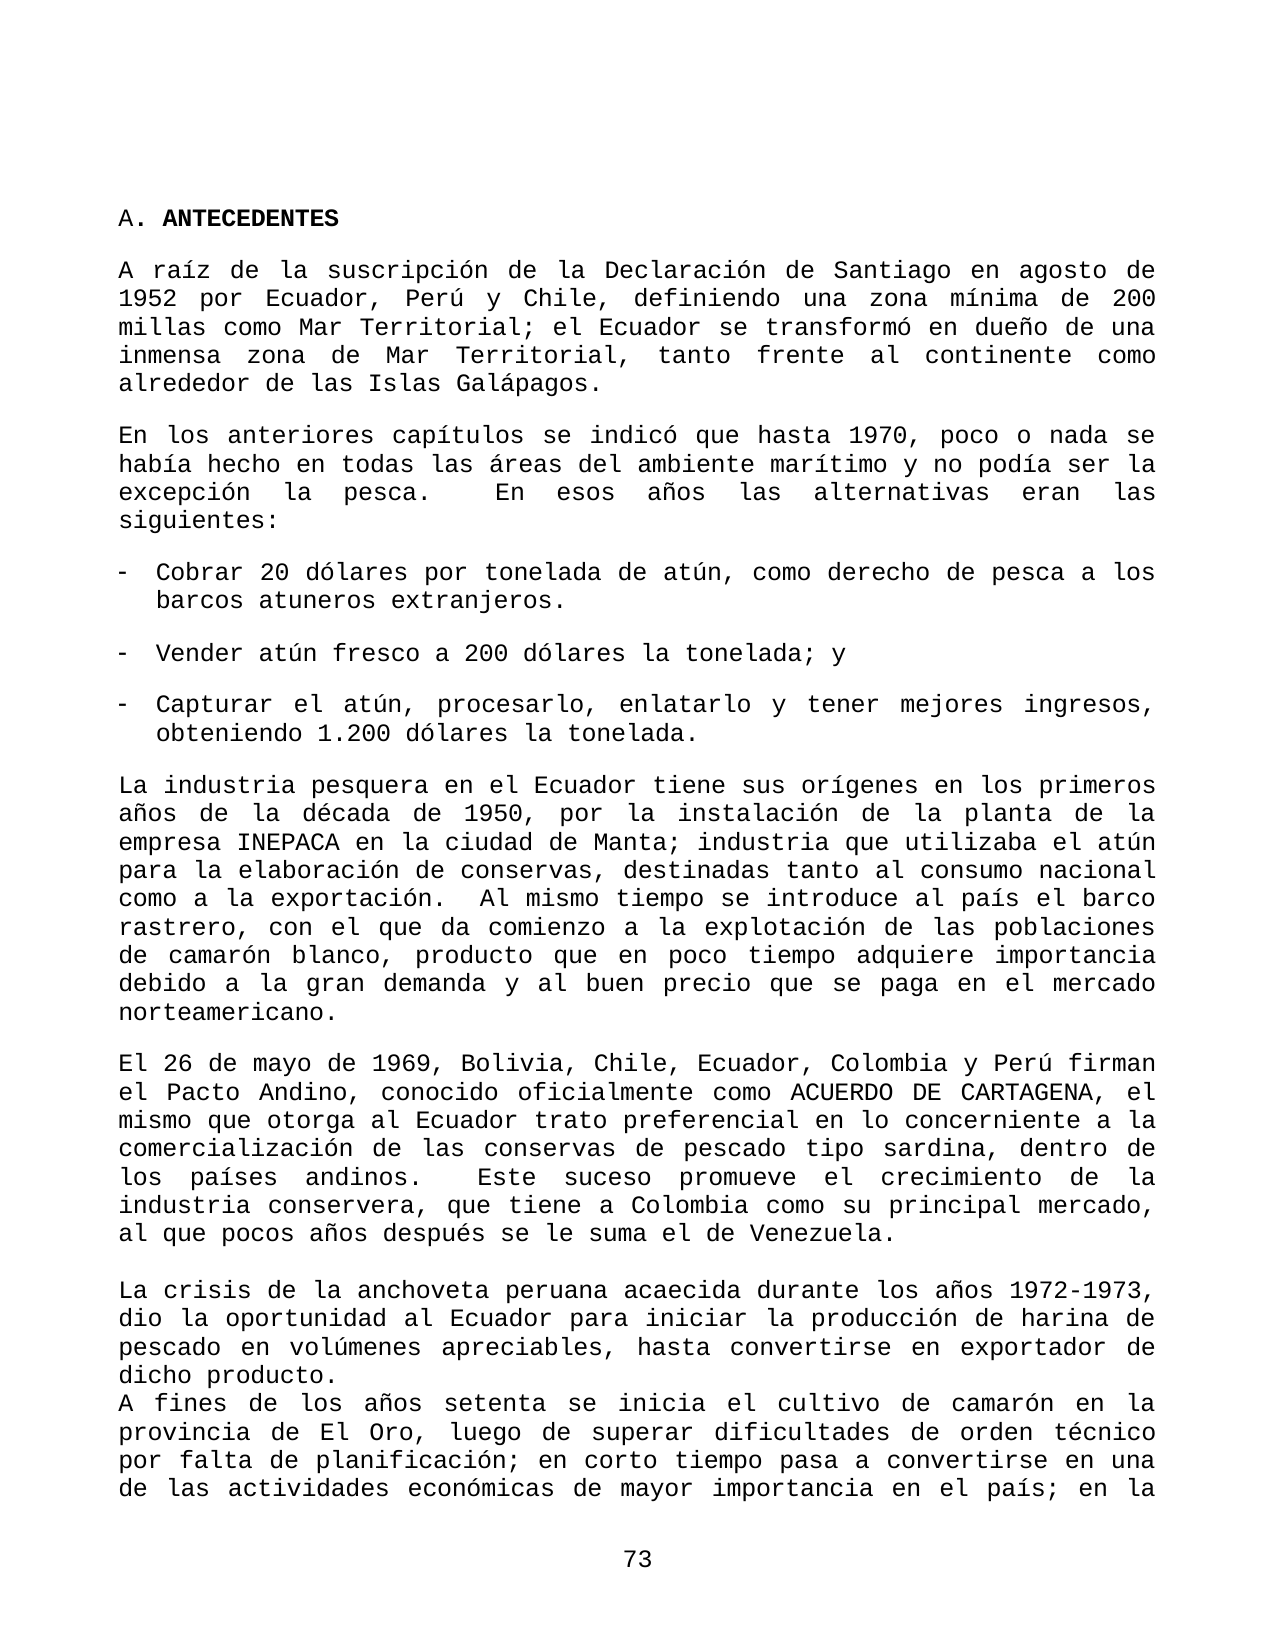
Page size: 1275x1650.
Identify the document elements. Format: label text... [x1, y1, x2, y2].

text La crisis de la anchoveta peruana acaecida durante los años 1972-1973, dio la oportunidad al Ecuador para iniciar la producción de harina de pescado en volúmenes apreciables, hasta convertirse en exportador de dicho producto. [118, 1278, 1157, 1391]
list Cobrar 20 dólares por tonelada de atún, como derecho de pesca a los barcos atuneros extranjeros. [118, 560, 1157, 616]
text A raíz de la suscripción de la Declaración de Santiago en agosto de 1952 por Ecuador, Perú y Chile, definiendo una zona mínima de 200 millas como Mar Territorial; el Ecuador se transformó en dueño de una inmensa zona de Mar Territorial, tanto frente al continente como alrededor de las Islas Galápagos. [118, 257, 1157, 399]
list Capturar el atún, procesarlo, enlatarlo y tener mejores ingresos, obteniendo 1.200 dólares la tonelada. [118, 692, 1157, 749]
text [118, 1391, 1157, 1504]
text En los anteriores capítulos se indicó que hasta 1970, poco o nada se había hecho en todas las áreas del ambiente marítimo y no podía ser la excepción la pesca. En esos años las alternativas eran las siguientes: [118, 423, 1157, 536]
text La industria pesquera en el Ecuador tiene sus orígenes en los primeros años de la década de 1950, por la instalación de la planta de la empresa INEPACA en la ciudad de Manta; industria que utilizaba el atún para la elaboración de conservas, destinadas tanto al consumo nacional como a la exportación. Al mismo tiempo se introduce al país el barco rastrero, con el que da comienzo a la explotación de las poblaciones de camarón blanco, producto que en poco tiempo adquiere importancia debido a la gran demanda y al buen precio que se paga en el mercado norteamericano. [118, 772, 1157, 1027]
text El 26 de mayo de 1969, Bolivia, Chile, Ecuador, Colombia y Perú firman el Pacto Andino, conocido oficialmente como ACUERDO DE CARTAGENA, el mismo que otorga al Ecuador trato preferencial en lo concerniente a la comercialización de las conservas de pescado tipo sardina, dentro de los países andinos. Este suceso promueve el crecimiento de la industria conservera, que tiene a Colombia como su principal mercado, al que pocos años después se le suma el de Venezuela. [118, 1051, 1157, 1249]
list Vender atún fresco a 200 dólares la tonelada; y [118, 640, 1157, 668]
text A. ANTECEDENTES [118, 206, 1157, 234]
